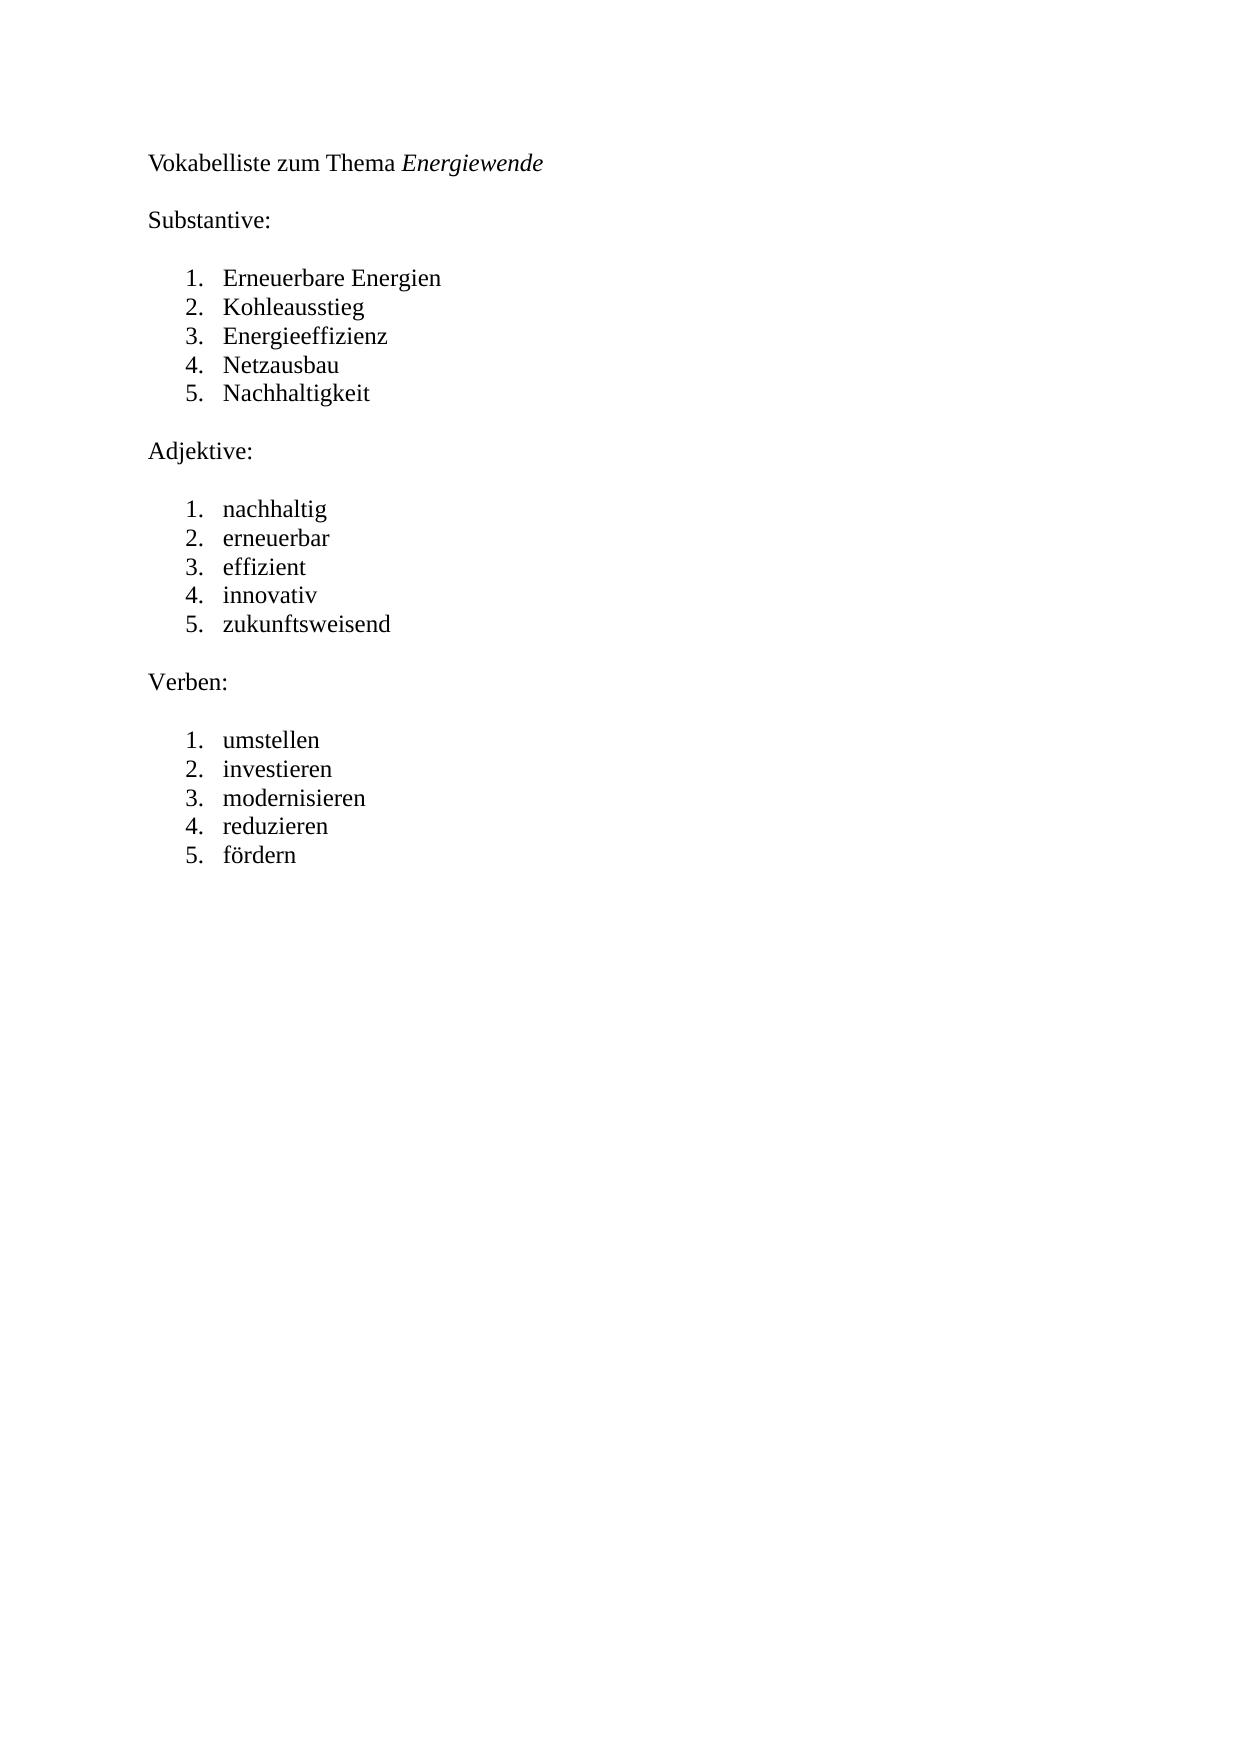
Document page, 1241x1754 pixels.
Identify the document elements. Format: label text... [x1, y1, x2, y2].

text Vokabelliste zum Thema Energiewende [148, 148, 1093, 176]
list Kohleausstieg [185, 292, 1093, 321]
list Energieeffizienz [185, 321, 1093, 350]
text Adjektive: [148, 436, 1093, 465]
list investieren [185, 754, 1093, 783]
list nachhaltig [185, 494, 1093, 523]
list erneuerbar [185, 523, 1093, 552]
list Nachhaltigkeit [185, 378, 1093, 407]
list umstellen [185, 725, 1093, 754]
list effizient [185, 552, 1093, 581]
list fördern [185, 840, 1093, 869]
list modernisieren [185, 783, 1093, 811]
list Erneuerbare Energien [185, 263, 1093, 292]
text Substantive: [148, 206, 1093, 234]
list Netzausbau [185, 350, 1093, 378]
list zukunftsweisend [185, 609, 1093, 638]
list reduzieren [185, 811, 1093, 840]
text Verben: [148, 667, 1093, 696]
list innovativ [185, 581, 1093, 609]
